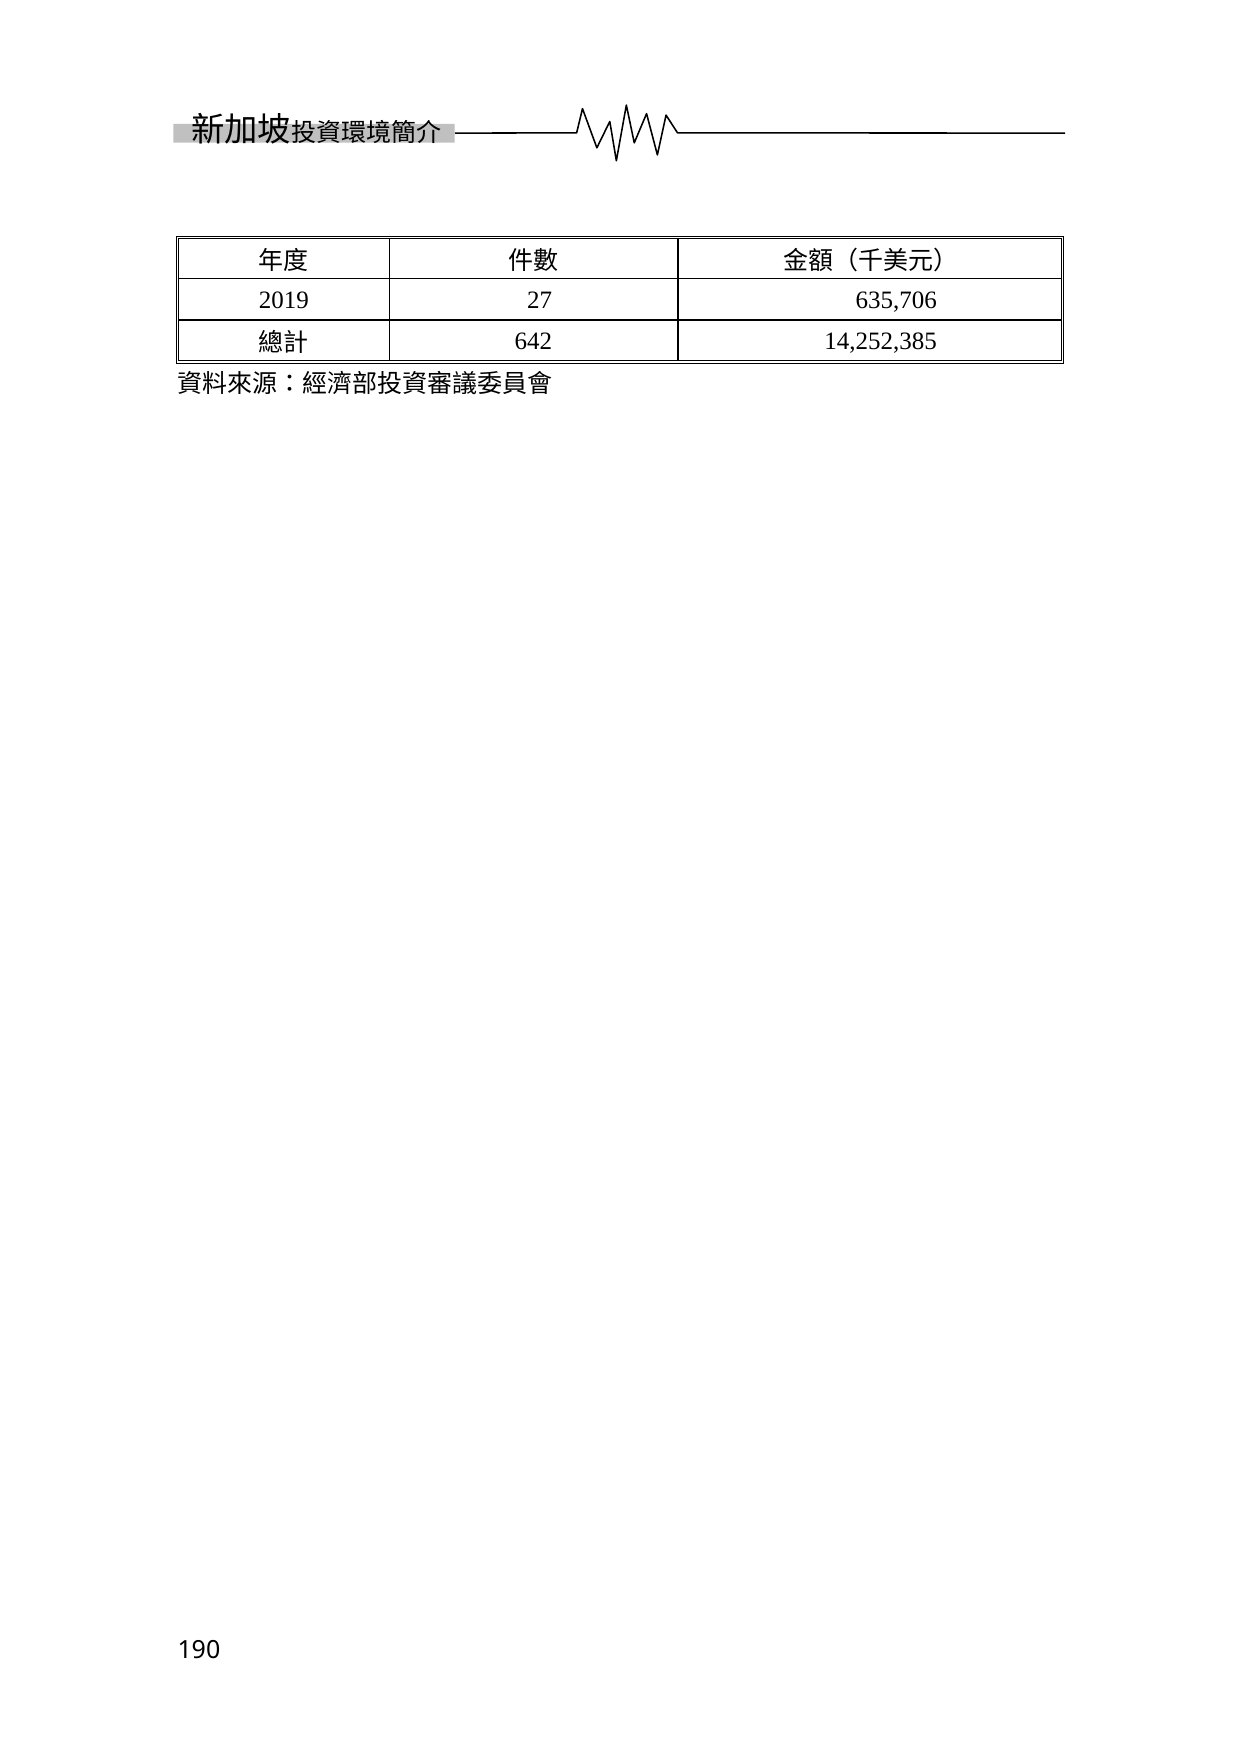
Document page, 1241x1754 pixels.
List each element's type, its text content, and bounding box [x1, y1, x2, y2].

table_cell 14,252,385 [679, 321, 1061, 360]
table_cell 2019 [179, 279, 389, 319]
table_cell 635,706 [679, 279, 1061, 319]
table_cell 總計 [179, 321, 389, 360]
table_header 金額（千美元） [679, 239, 1061, 278]
table_cell 27 [390, 279, 677, 319]
table_cell 642 [390, 321, 677, 360]
table_header 年度 [179, 239, 389, 278]
table_header 件數 [390, 239, 677, 278]
text 資料來源：經濟部投資審議委員會 [178, 364, 1063, 400]
